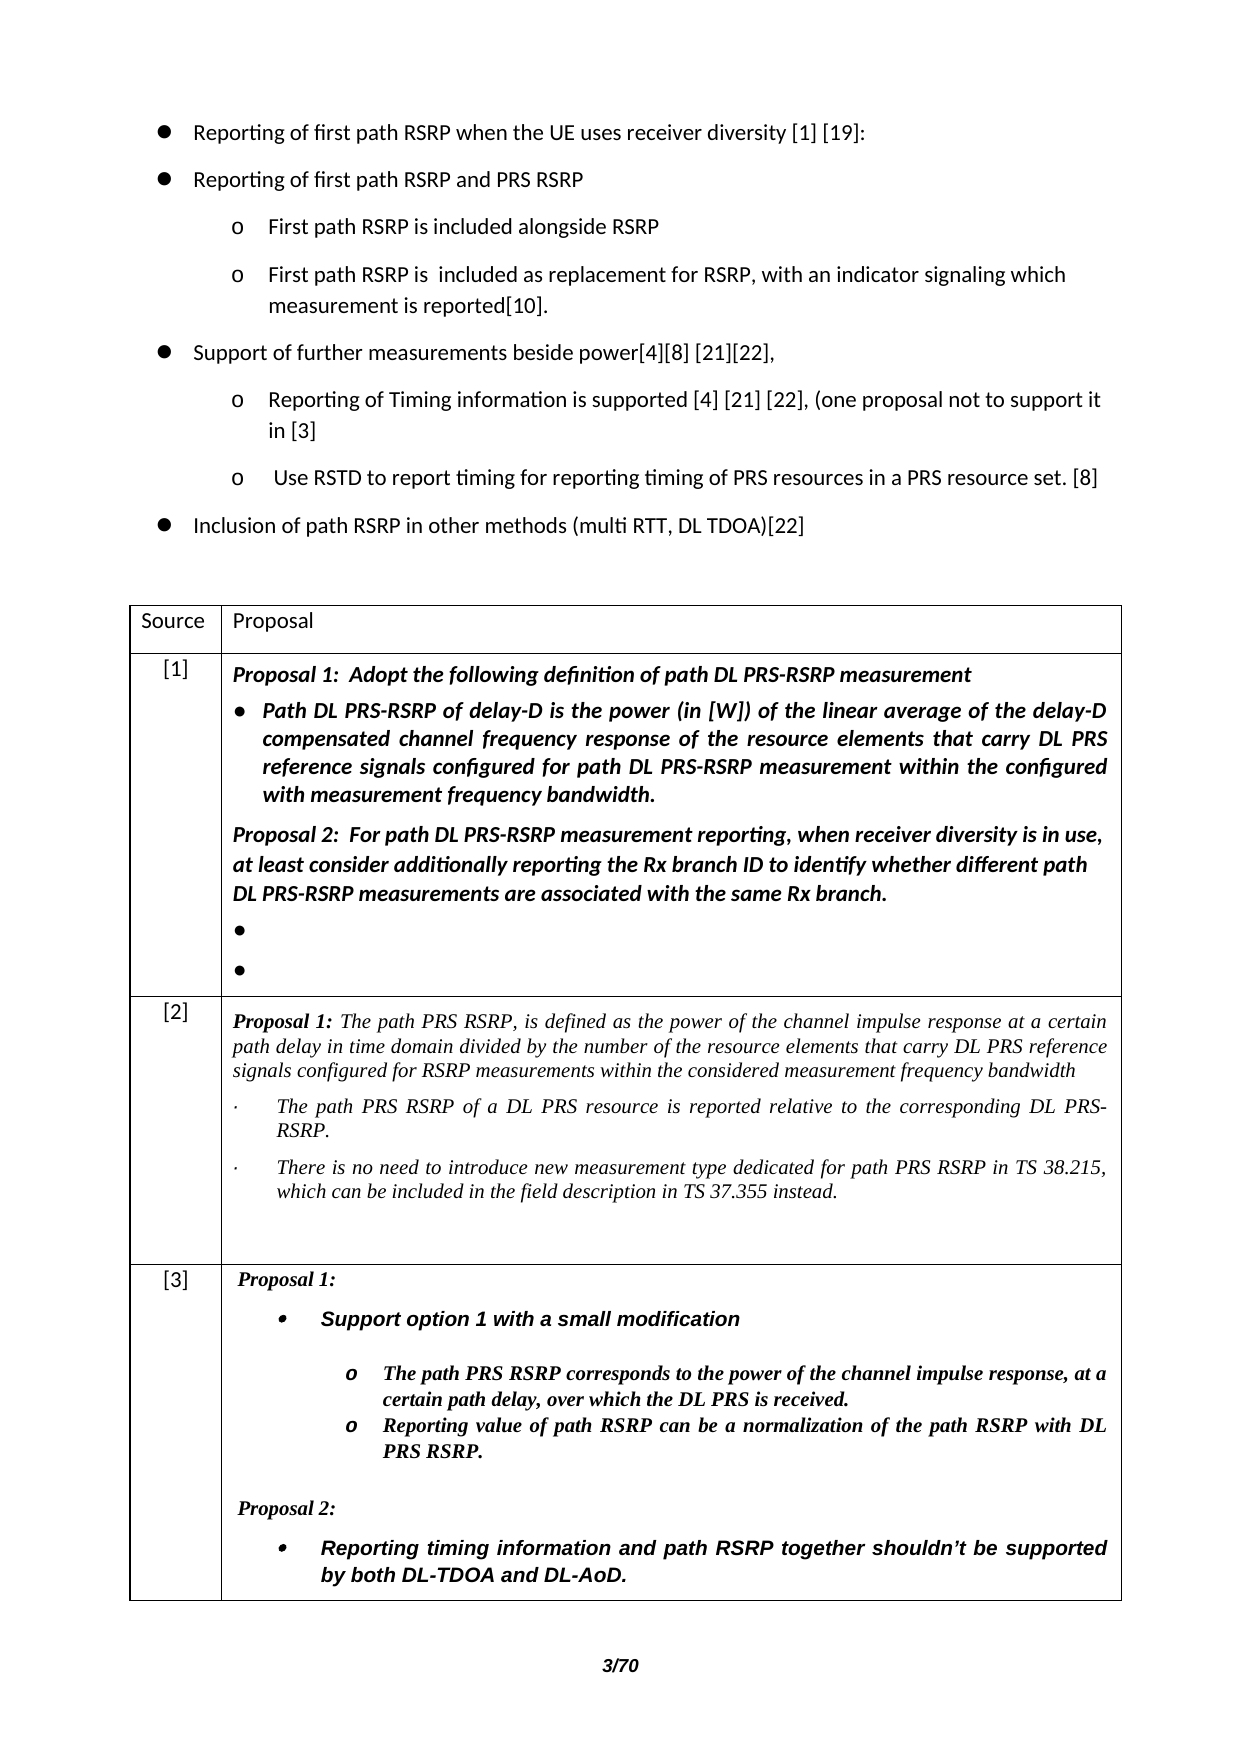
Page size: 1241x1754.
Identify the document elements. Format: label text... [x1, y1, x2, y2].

table_header Proposal [222, 606, 1121, 653]
table_cell Proposal 1: Adopt the following definition of path DL PRS-RSRP measurement Path DL PRS-RSRP of delay-D is the power (in [W]) of the linear average of the delay-D compensated channel frequency response of the resource elements that carry DL PRS reference signals configured for path DL PRS-RSRP measurement within the configured with measurement frequency bandwidth. Proposal 2: For path DL PRS-RSRP measurement reporting, when receiver diversity is in use, at least consider additionally reporting the Rx branch ID to identify whether different path DL PRS-RSRP measurements are associated with the same Rx branch. [222, 654, 1121, 996]
table_header Source [131, 606, 221, 653]
list Inclusion of path RSRP in other methods (multi RTT, DL TDOA)[22] [156, 511, 1122, 539]
list Reporting of first path RSRP when the UE uses receiver diversity [1] [19]: [156, 118, 1122, 146]
list Support of further measurements beside power[4][8] [21][22], [156, 338, 1122, 366]
table_cell Proposal 1: The path PRS RSRP, is defined as the power of the channel impulse response at a certain path delay in time domain divided by the number of the resource elements that carry DL PRS reference signals configured for RSRP measurements within the considered measurement frequency bandwidth The path PRS RSRP of a DL PRS resource is reported relative to the corresponding DL PRS-RSRP. There is no need to introduce new measurement type dedicated for path PRS RSRP in TS 38.215, which can be included in the field description in TS 37.355 instead. [222, 997, 1121, 1264]
table_cell [1] [131, 654, 221, 996]
list First path RSRP is included alongside RSRP [231, 212, 1122, 241]
table_cell [2] [131, 997, 221, 1264]
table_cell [222, 1265, 1121, 1600]
list Reporting of first path RSRP and PRS RSRP [156, 165, 1122, 193]
list Reporting of Timing information is supported [4] [21] [22], (one proposal not to support it in [3] [231, 385, 1122, 444]
table_cell [3] [131, 1265, 221, 1600]
list Use RSTD to report timing for reporting timing of PRS resources in a PRS resource set. [8] [231, 463, 1122, 492]
list First path RSRP is included as replacement for RSRP, with an indicator signaling which measurement is reported[10]. [231, 260, 1122, 319]
